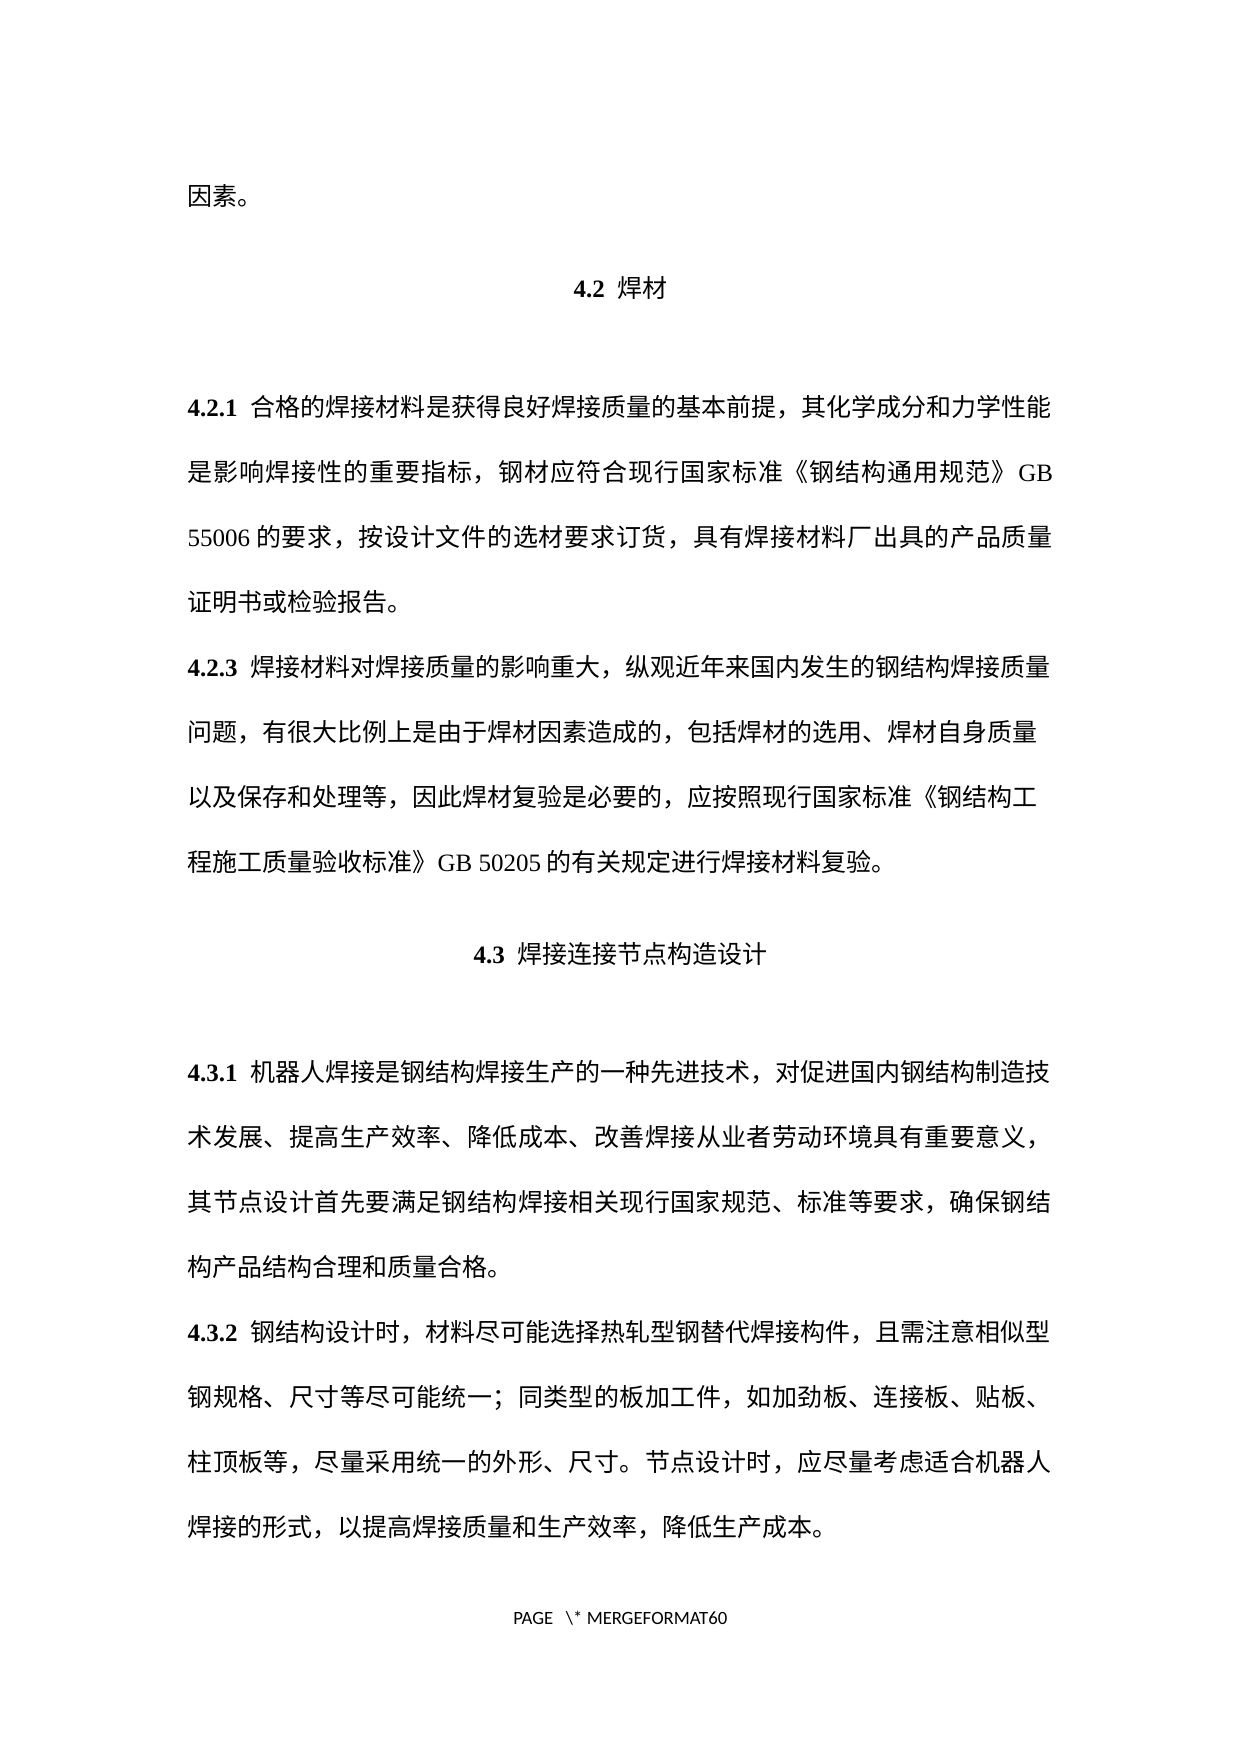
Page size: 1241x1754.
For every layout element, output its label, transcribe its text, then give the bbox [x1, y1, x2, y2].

text 4.3.1 机器人焊接是钢结构焊接生产的一种先进技术，对促进国内钢结构制造技术发展、提高生产效率、降低成本、改善焊接从业者劳动环境具有重要意义，其节点设计首先要满足钢结构焊接相关现行国家规范、标准等要求，确保钢结构产品结构合理和质量合格。 [187, 1038, 1053, 1298]
text 4.2.1 合格的焊接材料是获得良好焊接质量的基本前提，其化学成分和力学性能是影响焊接性的重要指标，钢材应符合现行国家标准《钢结构通用规范》GB 55006的要求，按设计文件的选材要求订货，具有焊接材料厂出具的产品质量证明书或检验报告。 [187, 373, 1053, 633]
subtitle 4.3 焊接连接节点构造设计 [187, 920, 1053, 985]
text 4.3.2 钢结构设计时，材料尽可能选择热轧型钢替代焊接构件，且需注意相似型钢规格、尺寸等尽可能统一；同类型的板加工件，如加劲板、连接板、贴板、柱顶板等，尽量采用统一的外形、尺寸。节点设计时，应尽量考虑适合机器人焊接的形式，以提高焊接质量和生产效率，降低生产成本。 [187, 1298, 1053, 1558]
subtitle 4.2 焊材 [187, 254, 1053, 319]
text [187, 162, 1053, 227]
text 4.2.3 焊接材料对焊接质量的影响重大，纵观近年来国内发生的钢结构焊接质量问题，有很大比例上是由于焊材因素造成的，包括焊材的选用、焊材自身质量以及保存和处理等，因此焊材复验是必要的，应按照现行国家标准《钢结构工程施工质量验收标准》GB 50205的有关规定进行焊接材料复验。 [187, 633, 1053, 893]
